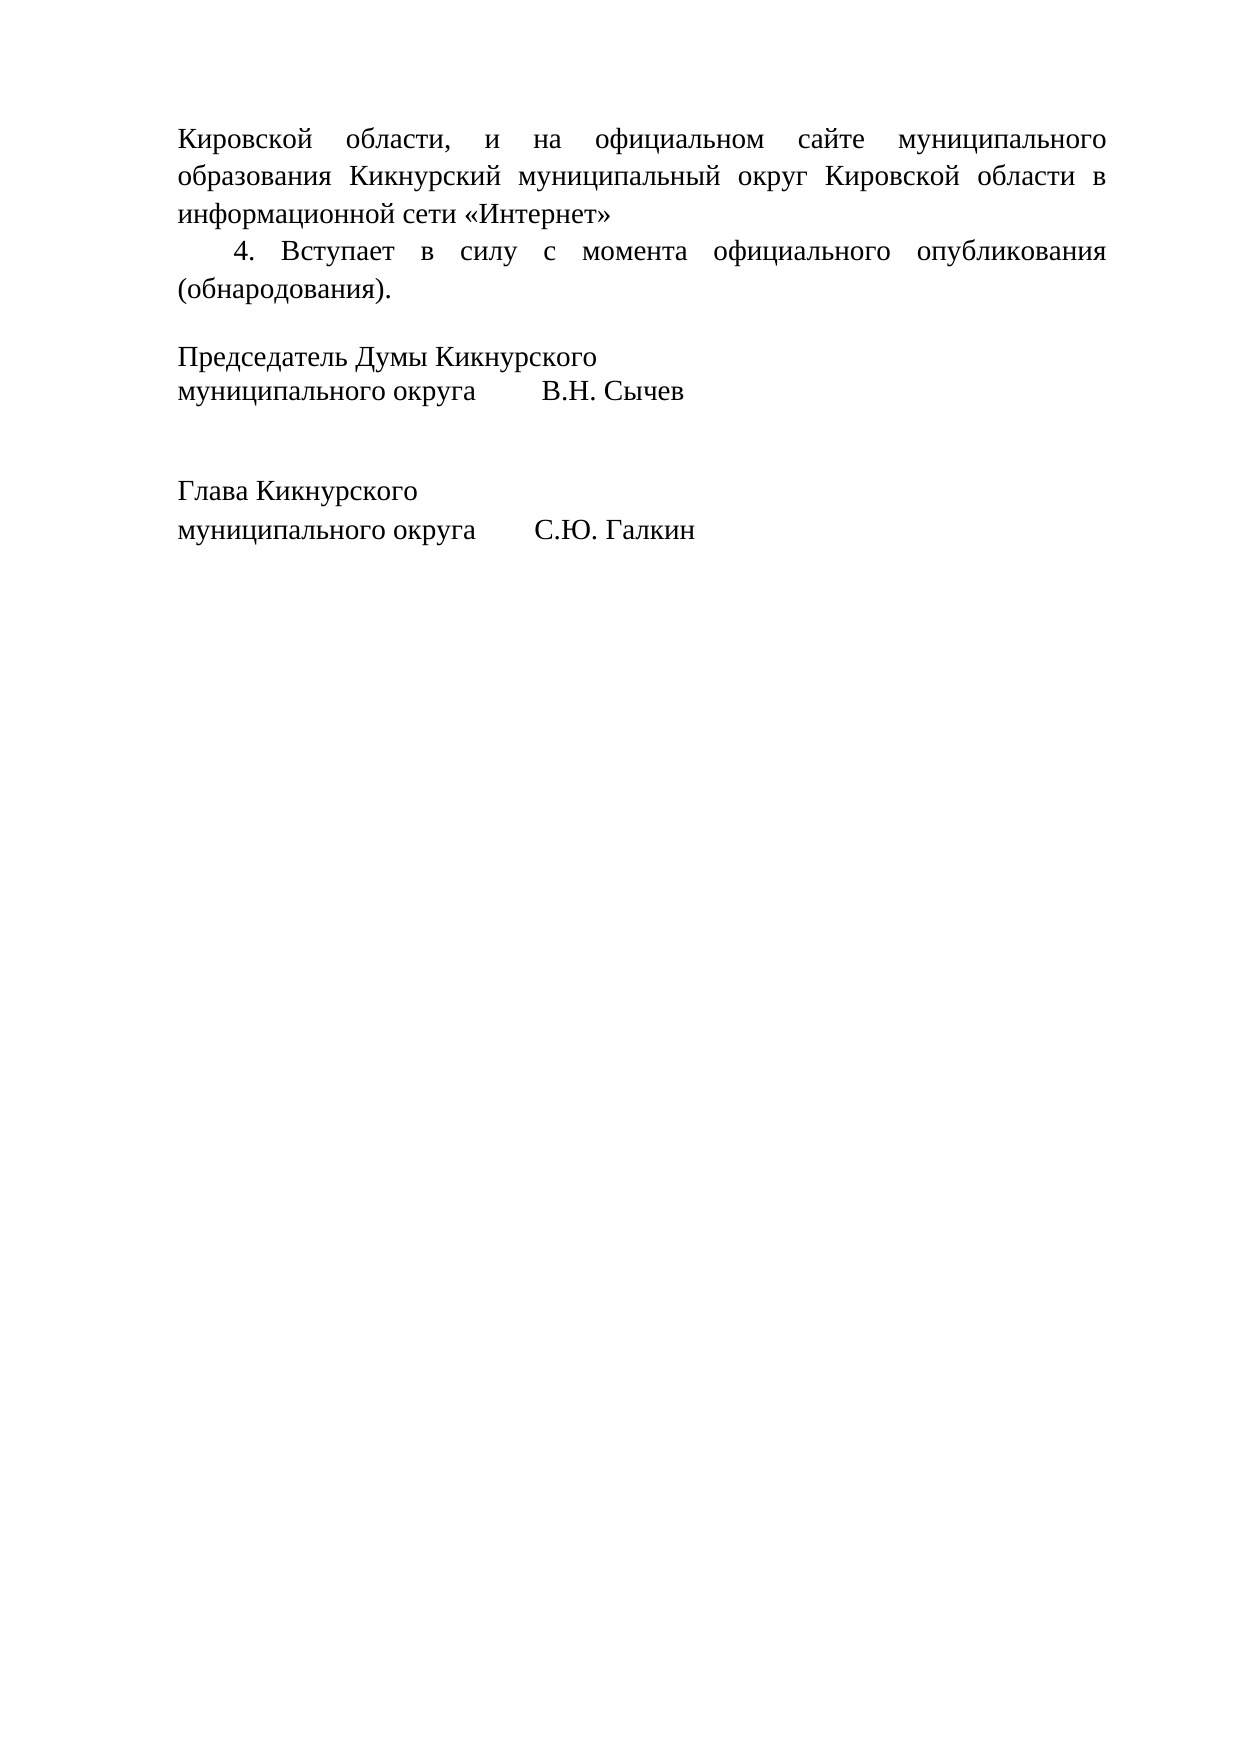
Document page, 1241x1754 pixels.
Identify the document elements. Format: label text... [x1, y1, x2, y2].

text муниципального округа С.Ю. Галкин [177, 512, 1107, 545]
text муниципального округа В.Н. Сычев [177, 373, 1107, 406]
text Глава Кикнурского [177, 473, 1107, 507]
text 4. Вступает в силу с момента официального опубликования (обнародования). [177, 231, 1107, 306]
text Председатель Думы Кикнурского [177, 339, 1107, 373]
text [177, 118, 1107, 231]
